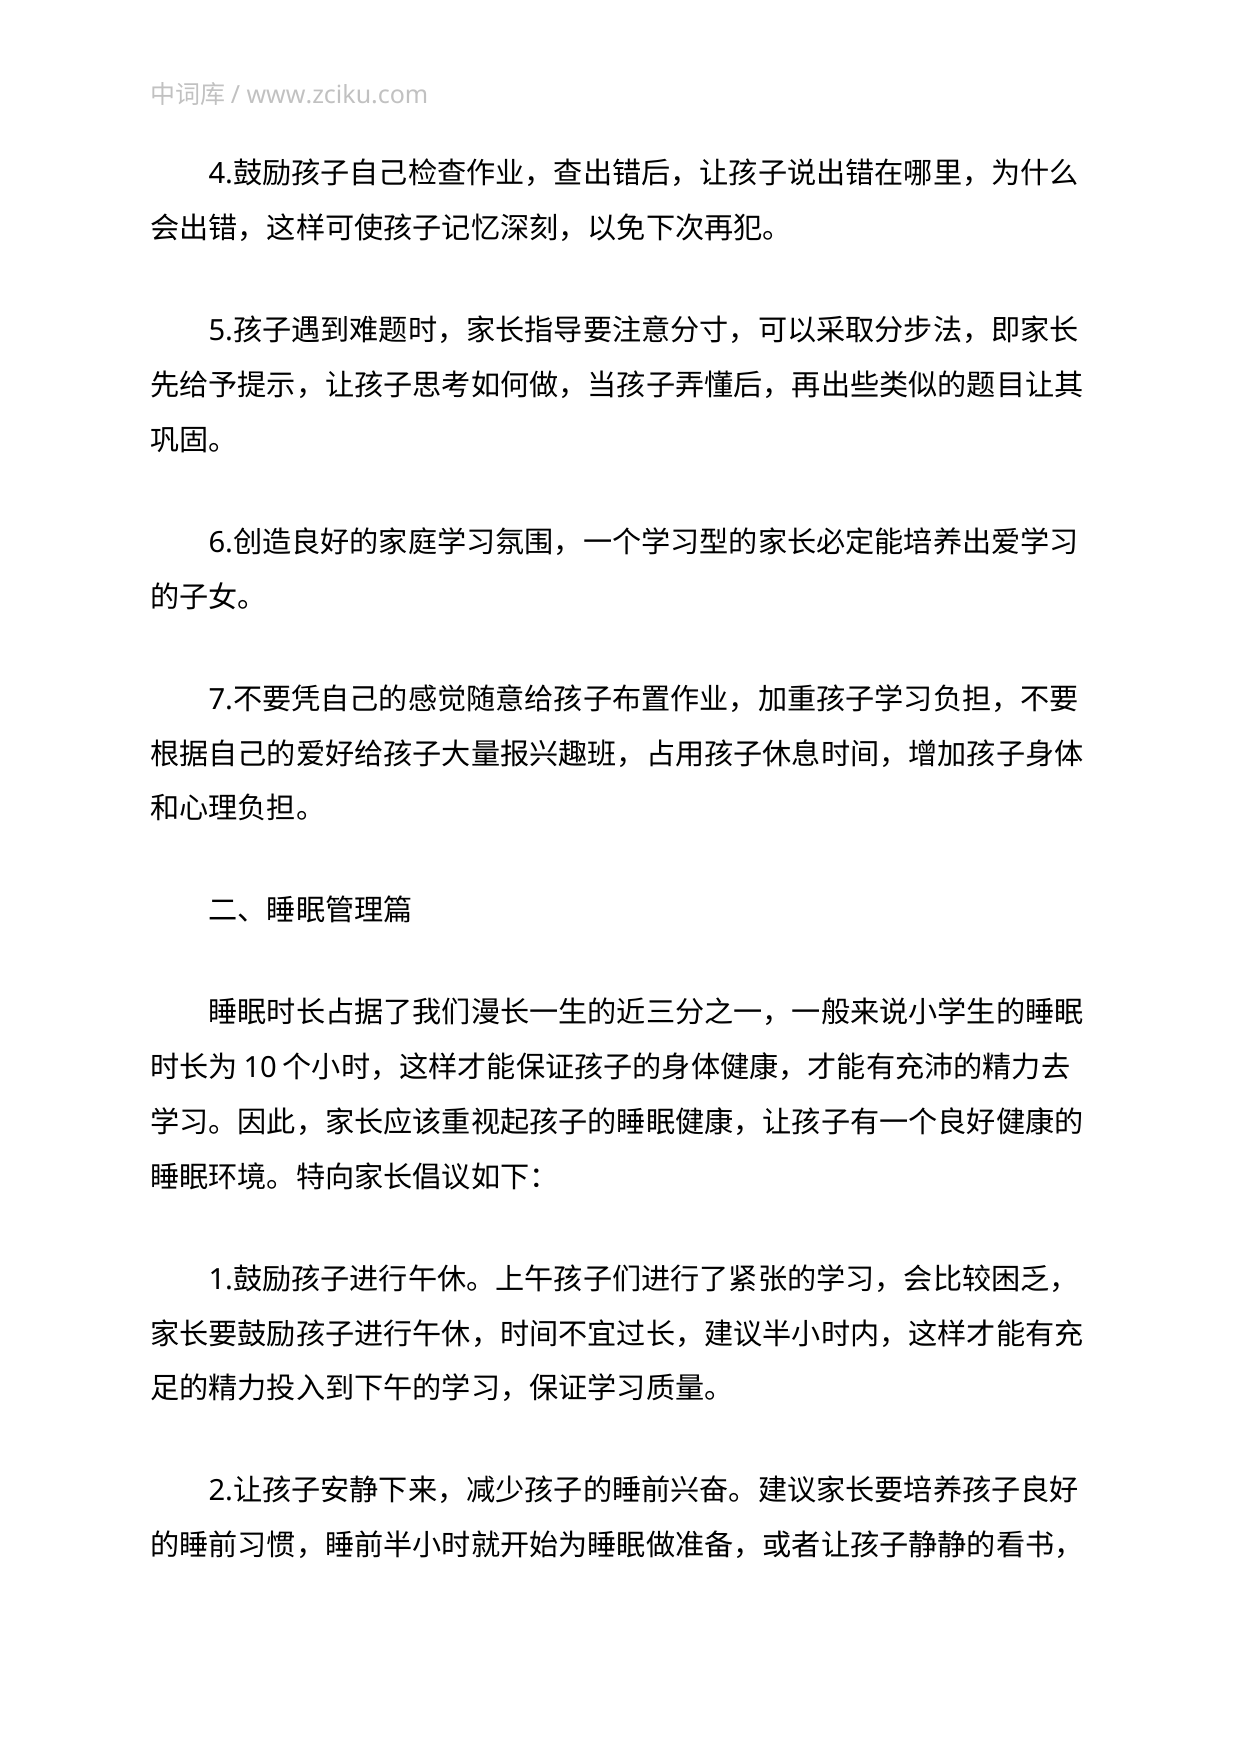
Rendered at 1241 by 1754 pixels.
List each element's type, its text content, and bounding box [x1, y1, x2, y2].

text 5.孩子遇到难题时，家长指导要注意分寸，可以采取分步法，即家长先给予提示，让孩子思考如何做，当孩子弄懂后，再出些类似的题目让其巩固。 [150, 307, 1090, 459]
text 二、睡眠管理篇 [150, 887, 1090, 929]
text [150, 1467, 1090, 1564]
text 6.创造良好的家庭学习氛围，一个学习型的家长必定能培养出爱学习的子女。 [150, 518, 1090, 616]
text 7.不要凭自己的感觉随意给孩子布置作业，加重孩子学习负担，不要根据自己的爱好给孩子大量报兴趣班，占用孩子休息时间，增加孩子身体和心理负担。 [150, 675, 1090, 827]
text 4.鼓励孩子自己检查作业，查出错后，让孩子说出错在哪里，为什么会出错，这样可使孩子记忆深刻，以免下次再犯。 [150, 150, 1090, 247]
text 睡眠时长占据了我们漫长一生的近三分之一，一般来说小学生的睡眠时长为10个小时，这样才能保证孩子的身体健康，才能有充沛的精力去学习。因此，家长应该重视起孩子的睡眠健康，让孩子有一个良好健康的睡眠环境。特向家长倡议如下： [150, 989, 1090, 1196]
text 1.鼓励孩子进行午休。上午孩子们进行了紧张的学习，会比较困乏，家长要鼓励孩子进行午休，时间不宜过长，建议半小时内，这样才能有充足的精力投入到下午的学习，保证学习质量。 [150, 1255, 1090, 1407]
